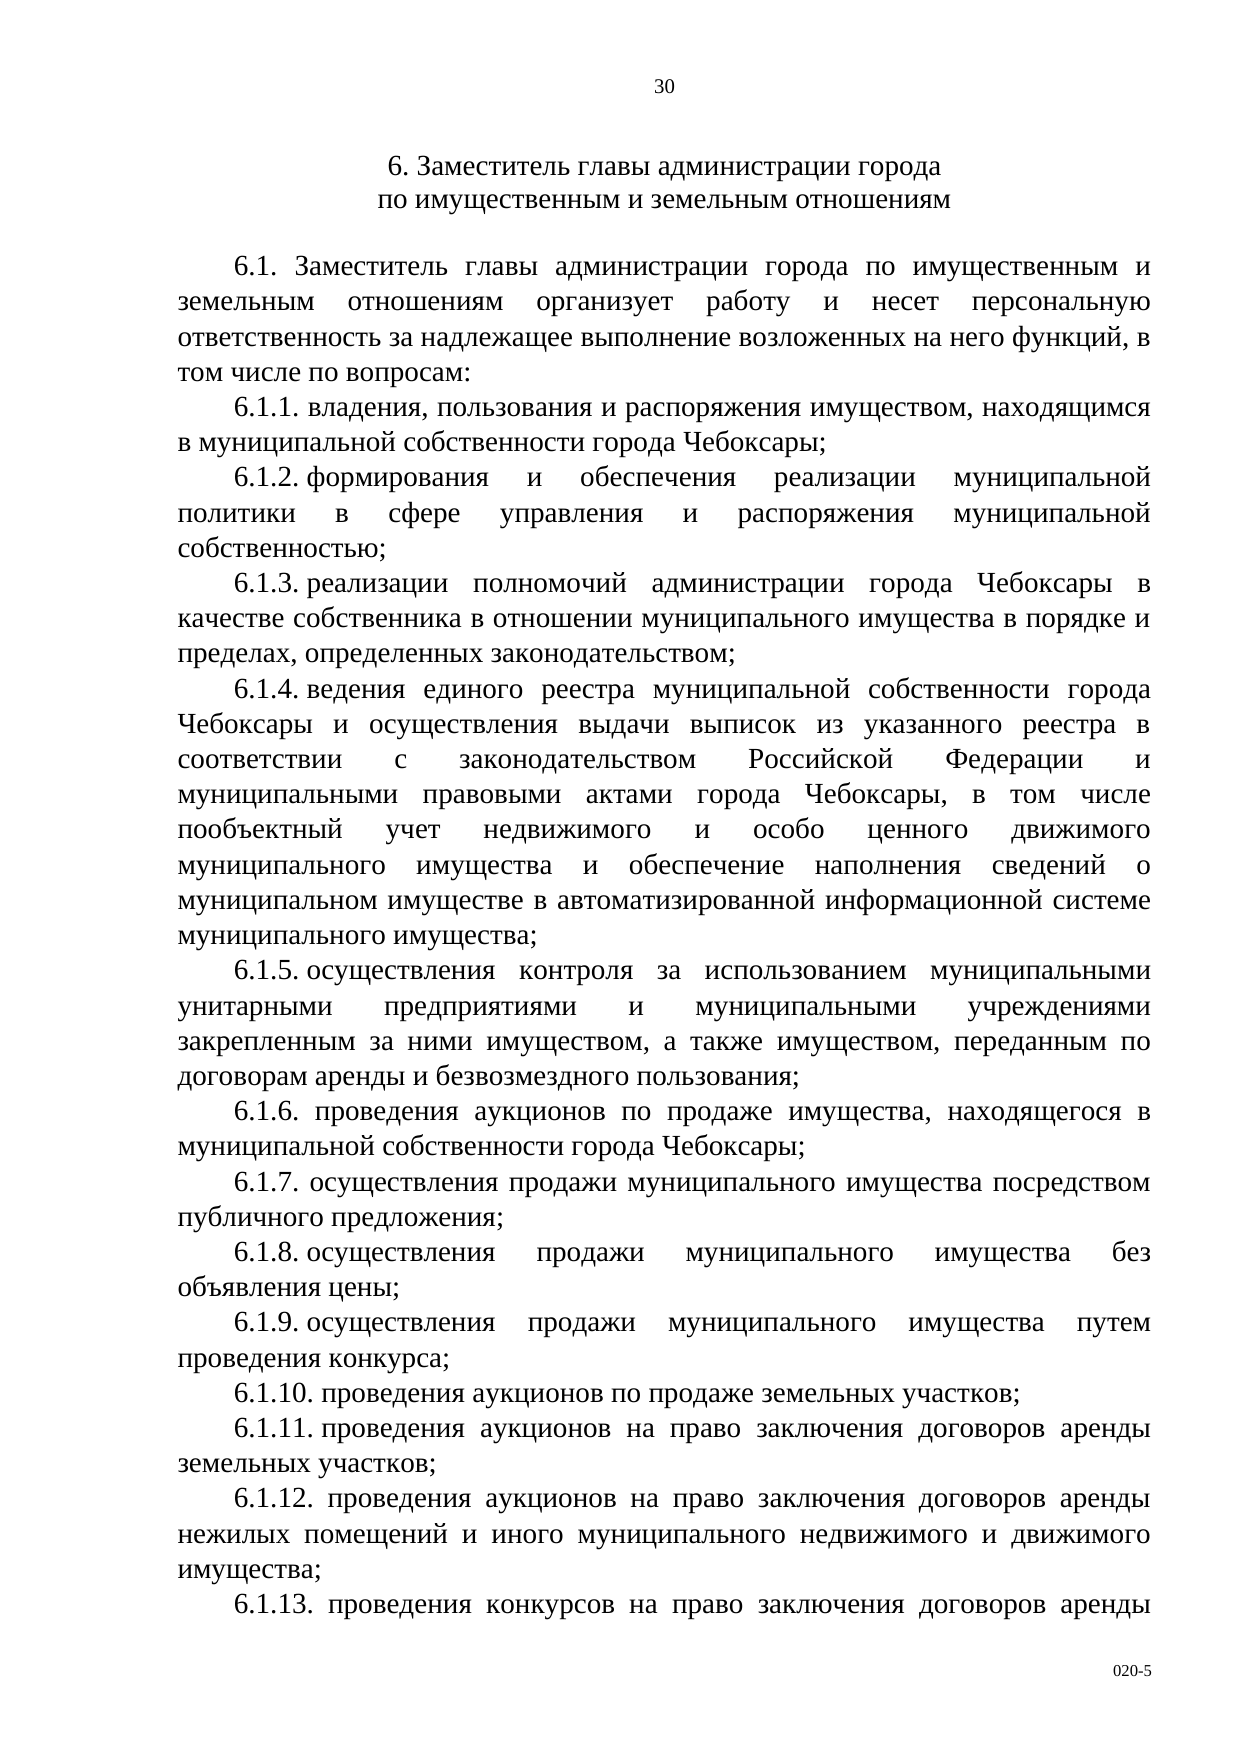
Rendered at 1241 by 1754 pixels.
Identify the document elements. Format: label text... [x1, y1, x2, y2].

text 6.1.11. проведения аукционов на право заключения договоров аренды земельных участков; [177, 1410, 1152, 1479]
text 6.1.10. проведения аукционов по продаже земельных участков; [177, 1375, 1152, 1408]
text 6.1.4. ведения единого реестра муниципальной собственности города Чебоксары и осуществления выдачи выписок из указанного реестра в соответствии с законодательством Российской Федерации и муниципальными правовыми актами города Чебоксары, в том числе пообъектный учет недвижимого и особо ценного движимого муниципального имущества и обеспечение наполнения сведений о муниципальном имуществе в автоматизированной информационной системе муниципального имущества; [177, 671, 1152, 951]
text 6.1.8. осуществления продажи муниципального имущества без объявления цены; [177, 1234, 1152, 1303]
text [177, 1586, 1152, 1620]
text 6.1.12. проведения аукционов на право заключения договоров аренды нежилых помещений и иного муниципального недвижимого и движимого имущества; [177, 1481, 1152, 1584]
text 6.1.2. формирования и обеспечения реализации муниципальной политики в сфере управления и распоряжения муниципальной собственностью; [177, 459, 1152, 563]
text 6.1.7. осуществления продажи муниципального имущества посредством публичного предложения; [177, 1164, 1152, 1232]
text 6.1.3. реализации полномочий администрации города Чебоксары в качестве собственника в отношении муниципального имущества в порядке и пределах, определенных законодательством; [177, 565, 1152, 669]
text 6.1.6. проведения аукционов по продаже имущества, находящегося в муниципальной собственности города Чебоксары; [177, 1093, 1152, 1162]
text 6.1. Заместитель главы администрации города по имущественным и земельным отношениям организует работу и несет персональную ответственность за надлежащее выполнение возложенных на него функций, в том числе по вопросам: [177, 248, 1152, 387]
text 6.1.5. осуществления контроля за использованием муниципальными унитарными предприятиями и муниципальными учреждениями закрепленным за ними имуществом, а также имуществом, переданным по договорам аренды и безвозмездного пользования; [177, 952, 1152, 1092]
text 6.1.1. владения, пользования и распоряжения имуществом, находящимся в муниципальной собственности города Чебоксары; [177, 389, 1152, 458]
text 6.1.9. осуществления продажи муниципального имущества путем проведения конкурса; [177, 1304, 1152, 1373]
text по имущественным и земельным отношениям [177, 181, 1152, 215]
text 6. Заместитель главы администрации города [177, 148, 1152, 181]
